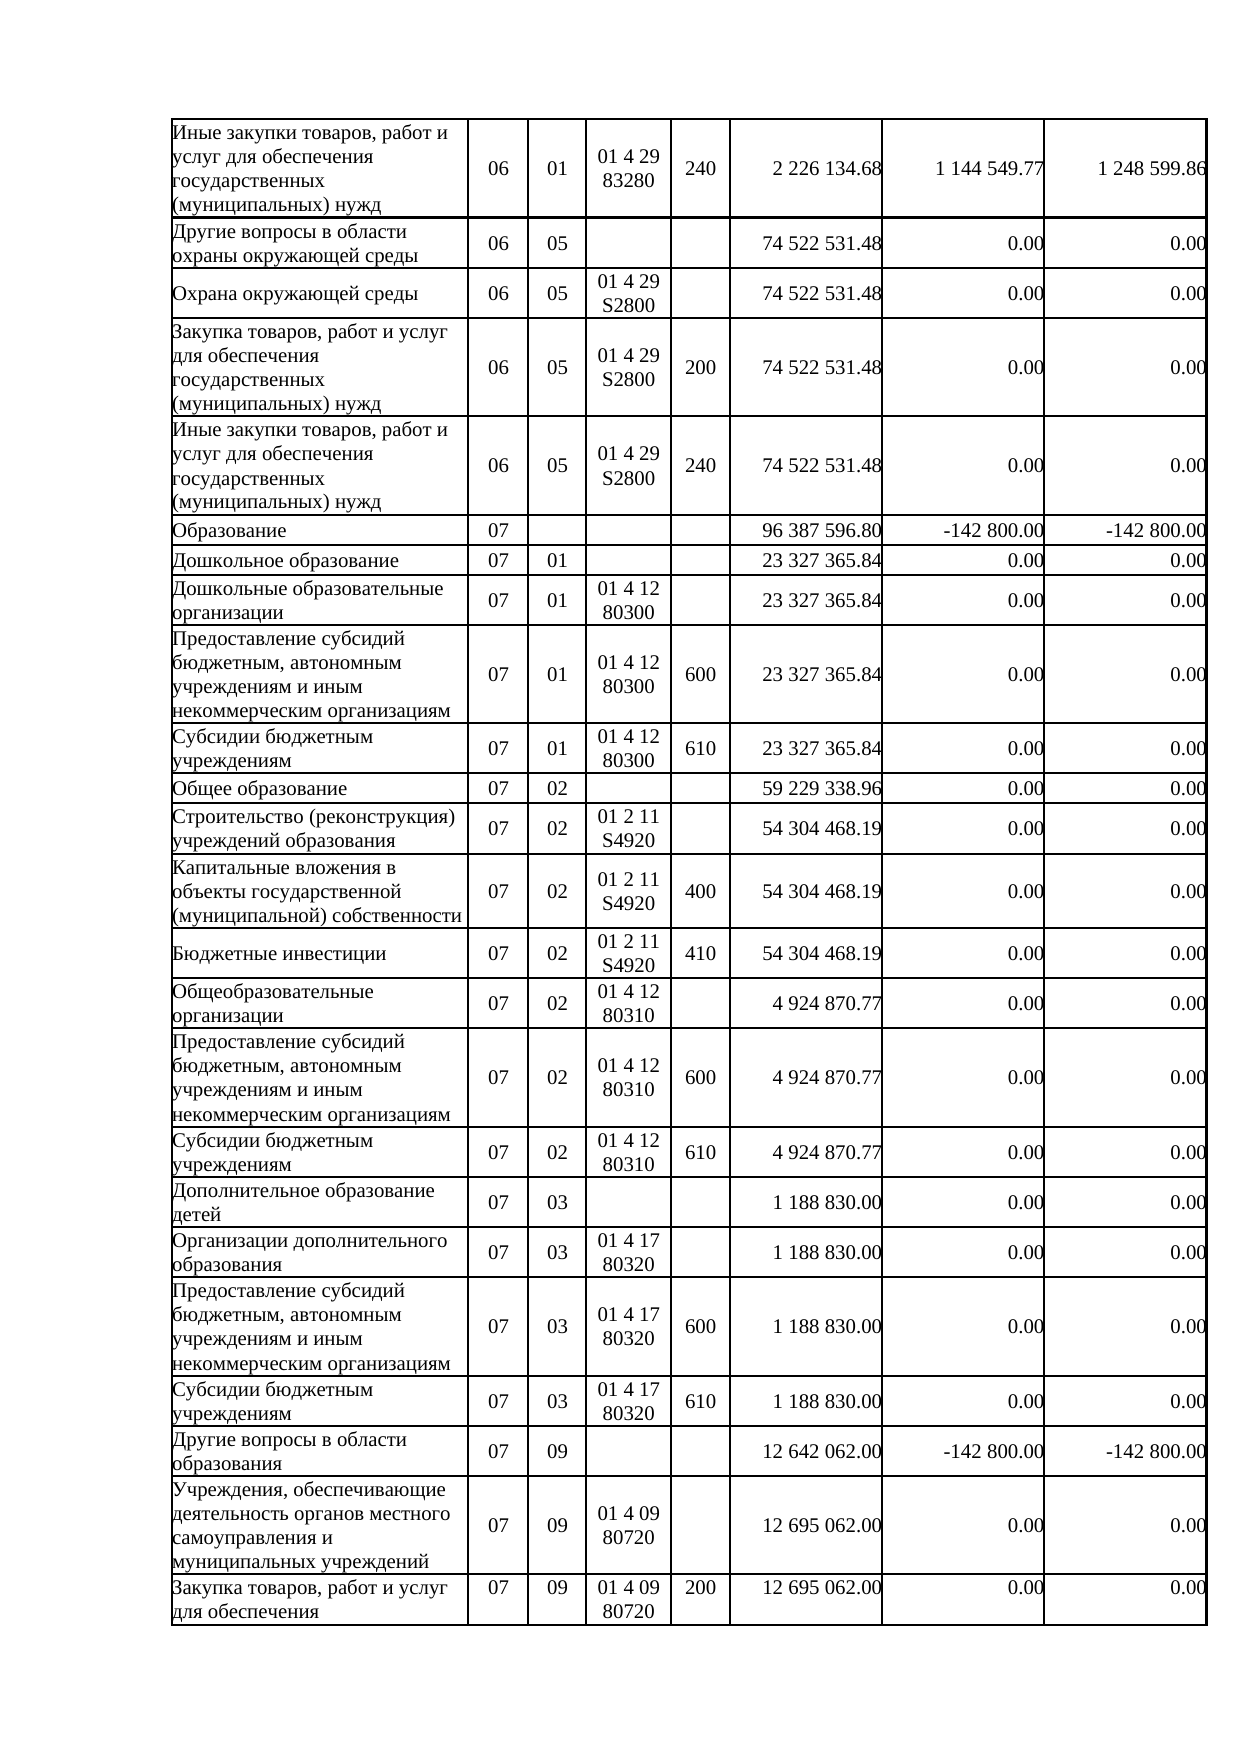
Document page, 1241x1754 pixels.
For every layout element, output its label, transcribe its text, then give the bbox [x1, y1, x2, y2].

table_cell 06 [469, 269, 527, 317]
table_cell Бюджетные инвестиции [173, 929, 467, 977]
table_cell 0.00 [883, 929, 1043, 977]
table_cell [672, 979, 729, 1027]
table_cell [672, 804, 729, 852]
table_cell 12 642 062.00 [731, 1427, 881, 1475]
table_cell -142 800.00 [883, 516, 1043, 543]
table_cell 0.00 [1045, 1575, 1205, 1623]
table_cell 03 [529, 1377, 585, 1425]
table_cell 54 304 468.19 [731, 855, 881, 927]
table_cell [672, 546, 729, 573]
table_cell 07 [469, 516, 527, 543]
table_cell 03 [529, 1228, 585, 1276]
table_cell 4 924 870.77 [731, 1029, 881, 1126]
table_cell 01 4 29 83280 [587, 120, 670, 216]
table_cell 0.00 [1045, 804, 1205, 852]
table_cell 0.00 [1045, 724, 1205, 772]
table_cell 06 [469, 319, 527, 415]
table_cell 0.00 [883, 1178, 1043, 1226]
table_cell 01 4 12 80300 [587, 626, 670, 722]
table_cell 410 [672, 929, 729, 977]
table_cell 06 [469, 219, 527, 267]
table_cell Дополнительное образование детей [173, 1178, 467, 1226]
table_cell 240 [672, 417, 729, 513]
table_cell 09 [529, 1575, 585, 1623]
table_cell -142 800.00 [883, 1427, 1043, 1475]
table_cell 0.00 [1045, 979, 1205, 1027]
table_cell 240 [672, 120, 729, 216]
table_cell Дошкольные образовательные организации [173, 576, 467, 624]
table_cell 01 4 29 S2800 [587, 417, 670, 513]
table_cell 1 188 830.00 [731, 1377, 881, 1425]
table_cell Образование [173, 516, 467, 543]
table_cell 07 [469, 1228, 527, 1276]
table_cell Строительство (реконструкция) учреждений образования [173, 804, 467, 852]
table_cell 0.00 [1045, 219, 1205, 267]
table_cell Предоставление субсидий бюджетным, автономным учреждениям и иным некоммерческим организациям [173, 626, 467, 722]
table_cell 600 [672, 1278, 729, 1374]
table_cell Иные закупки товаров, работ и услуг для обеспечения государственных (муниципальных) нужд [173, 120, 467, 216]
table_cell Субсидии бюджетным учреждениям [173, 1128, 467, 1176]
table_cell 0.00 [1045, 855, 1205, 927]
table_cell [587, 1178, 670, 1226]
table_cell 02 [529, 774, 585, 802]
table_cell 05 [529, 319, 585, 415]
table_cell 0.00 [883, 1477, 1043, 1573]
table_cell Предоставление субсидий бюджетным, автономным учреждениям и иным некоммерческим организациям [173, 1278, 467, 1374]
table_cell 0.00 [1045, 1477, 1205, 1573]
table_cell 07 [469, 1128, 527, 1176]
table_cell 01 [529, 724, 585, 772]
table_cell [672, 516, 729, 543]
table_cell 200 [672, 319, 729, 415]
table_cell 23 327 365.84 [731, 724, 881, 772]
table_cell 07 [469, 724, 527, 772]
table_cell 1 188 830.00 [731, 1178, 881, 1226]
table_cell 74 522 531.48 [731, 417, 881, 513]
table_cell -142 800.00 [1045, 516, 1205, 543]
table_cell 06 [469, 417, 527, 513]
table_cell 01 [529, 120, 585, 216]
table_cell 03 [529, 1178, 585, 1226]
table_cell 01 4 17 80320 [587, 1228, 670, 1276]
table_cell 01 4 12 80300 [587, 576, 670, 624]
table_cell 400 [672, 855, 729, 927]
table_cell 54 304 468.19 [731, 804, 881, 852]
table_cell 74 522 531.48 [731, 269, 881, 317]
table_cell 05 [529, 219, 585, 267]
table_cell Дошкольное образование [173, 546, 467, 573]
table_cell 200 [672, 1575, 729, 1623]
table_cell 01 2 11 S4920 [587, 804, 670, 852]
table_cell 07 [469, 1427, 527, 1475]
table_cell 01 4 12 80300 [587, 724, 670, 772]
table_cell 01 4 17 80320 [587, 1278, 670, 1374]
table_cell 1 144 549.77 [883, 120, 1043, 216]
table_cell -142 800.00 [1045, 1427, 1205, 1475]
table_cell [672, 774, 729, 802]
table_cell 74 522 531.48 [731, 219, 881, 267]
table_cell 0.00 [1045, 1128, 1205, 1176]
table_cell 1 188 830.00 [731, 1278, 881, 1374]
table_cell 01 2 11 S4920 [587, 929, 670, 977]
table_cell 0.00 [1045, 929, 1205, 977]
table_cell 09 [529, 1427, 585, 1475]
table_cell [587, 516, 670, 543]
table_cell 07 [469, 1178, 527, 1226]
table_cell Предоставление субсидий бюджетным, автономным учреждениям и иным некоммерческим организациям [173, 1029, 467, 1126]
table_cell 07 [469, 626, 527, 722]
table_cell 0.00 [883, 319, 1043, 415]
table_cell 03 [529, 1278, 585, 1374]
table_cell 0.00 [883, 1029, 1043, 1126]
table_cell 12 695 062.00 [731, 1477, 881, 1573]
table_cell Другие вопросы в области образования [173, 1427, 467, 1475]
table_cell [672, 1427, 729, 1475]
table_cell [672, 1228, 729, 1276]
table_cell 07 [469, 855, 527, 927]
table_cell 02 [529, 979, 585, 1027]
table_cell 0.00 [883, 724, 1043, 772]
table_cell 74 522 531.48 [731, 319, 881, 415]
table_cell 600 [672, 1029, 729, 1126]
table_cell 06 [469, 120, 527, 216]
table_cell Охрана окружающей среды [173, 269, 467, 317]
table_cell Общеобразовательные организации [173, 979, 467, 1027]
table_cell 01 4 29 S2800 [587, 269, 670, 317]
table_cell 05 [529, 417, 585, 513]
table_cell 0.00 [1045, 576, 1205, 624]
table_cell 0.00 [1045, 1278, 1205, 1374]
table_cell 610 [672, 1377, 729, 1425]
table_cell 01 [529, 576, 585, 624]
table_cell 0.00 [1045, 417, 1205, 513]
table_cell 05 [529, 269, 585, 317]
table_cell 0.00 [883, 1278, 1043, 1374]
table_cell 01 4 12 80310 [587, 979, 670, 1027]
table_cell 07 [469, 929, 527, 977]
table_cell 0.00 [1045, 319, 1205, 415]
table_cell 0.00 [1045, 1228, 1205, 1276]
table_cell 1 248 599.86 [1045, 120, 1205, 216]
table_cell 0.00 [883, 546, 1043, 573]
table_cell 02 [529, 1029, 585, 1126]
table_cell 0.00 [1045, 269, 1205, 317]
table_cell Закупка товаров, работ и услуг для обеспечения государственных (муниципальных) нужд [173, 319, 467, 415]
table_cell Иные закупки товаров, работ и услуг для обеспечения государственных (муниципальных) нужд [173, 417, 467, 513]
table_cell Организации дополнительного образования [173, 1228, 467, 1276]
table_cell 0.00 [883, 576, 1043, 624]
table_cell 0.00 [1045, 1377, 1205, 1425]
table_cell 610 [672, 724, 729, 772]
table_cell 1 188 830.00 [731, 1228, 881, 1276]
table_cell 02 [529, 804, 585, 852]
table_cell 0.00 [883, 1128, 1043, 1176]
table_cell 4 924 870.77 [731, 1128, 881, 1176]
table_cell Субсидии бюджетным учреждениям [173, 1377, 467, 1425]
table_cell 01 4 12 80310 [587, 1029, 670, 1126]
table_cell 02 [529, 1128, 585, 1176]
table_cell 01 4 09 80720 [587, 1477, 670, 1573]
table_cell 0.00 [883, 855, 1043, 927]
table_cell [587, 774, 670, 802]
table_cell 07 [469, 1278, 527, 1374]
table_cell [587, 546, 670, 573]
table_cell 4 924 870.77 [731, 979, 881, 1027]
table_cell 09 [529, 1477, 585, 1573]
table_cell 610 [672, 1128, 729, 1176]
table_cell 0.00 [883, 804, 1043, 852]
table_cell 01 2 11 S4920 [587, 855, 670, 927]
table_cell 0.00 [883, 417, 1043, 513]
table_cell 0.00 [1045, 546, 1205, 573]
table_cell 01 4 12 80310 [587, 1128, 670, 1176]
table_cell 01 4 17 80320 [587, 1377, 670, 1425]
table_cell 96 387 596.80 [731, 516, 881, 543]
table_cell [672, 269, 729, 317]
table_cell 02 [529, 929, 585, 977]
table_cell [587, 1427, 670, 1475]
table_cell [672, 1477, 729, 1573]
table_cell 54 304 468.19 [731, 929, 881, 977]
table_cell 0.00 [883, 1377, 1043, 1425]
table_cell 07 [469, 1029, 527, 1126]
table_cell 0.00 [1045, 1029, 1205, 1126]
table_cell 0.00 [883, 1575, 1043, 1623]
table_cell [672, 219, 729, 267]
table_cell 07 [469, 979, 527, 1027]
table_cell 07 [469, 1377, 527, 1425]
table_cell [173, 1575, 467, 1623]
table_cell Другие вопросы в области охраны окружающей среды [173, 219, 467, 267]
table_cell Учреждения, обеспечивающие деятельность органов местного самоуправления и муниципальных учреждений [173, 1477, 467, 1573]
table_cell [529, 516, 585, 543]
table_cell 01 [529, 626, 585, 722]
table_cell 0.00 [883, 774, 1043, 802]
table_cell 23 327 365.84 [731, 546, 881, 573]
table_cell 07 [469, 774, 527, 802]
table_cell [587, 219, 670, 267]
table_cell Капитальные вложения в объекты государственной (муниципальной) собственности [173, 855, 467, 927]
table_cell 0.00 [883, 1228, 1043, 1276]
table_cell 600 [672, 626, 729, 722]
table_cell 59 229 338.96 [731, 774, 881, 802]
table_cell [672, 1178, 729, 1226]
table_cell 12 695 062.00 [731, 1575, 881, 1623]
table_cell 23 327 365.84 [731, 626, 881, 722]
table_cell Общее образование [173, 774, 467, 802]
table_cell 23 327 365.84 [731, 576, 881, 624]
table_cell 02 [529, 855, 585, 927]
table_cell 07 [469, 804, 527, 852]
table_cell 0.00 [883, 626, 1043, 722]
table_cell 07 [469, 576, 527, 624]
table_cell 0.00 [1045, 1178, 1205, 1226]
table_cell Субсидии бюджетным учреждениям [173, 724, 467, 772]
table_cell 07 [469, 1477, 527, 1573]
table_cell 01 [529, 546, 585, 573]
table_cell 0.00 [883, 979, 1043, 1027]
table_cell 0.00 [883, 269, 1043, 317]
table_cell 01 4 09 80720 [587, 1575, 670, 1623]
table_cell 07 [469, 1575, 527, 1623]
table_cell [672, 576, 729, 624]
table_cell 01 4 29 S2800 [587, 319, 670, 415]
table_cell 0.00 [1045, 626, 1205, 722]
table_cell 0.00 [1045, 774, 1205, 802]
table_cell 07 [469, 546, 527, 573]
table_cell 0.00 [883, 219, 1043, 267]
table_cell 2 226 134.68 [731, 120, 881, 216]
